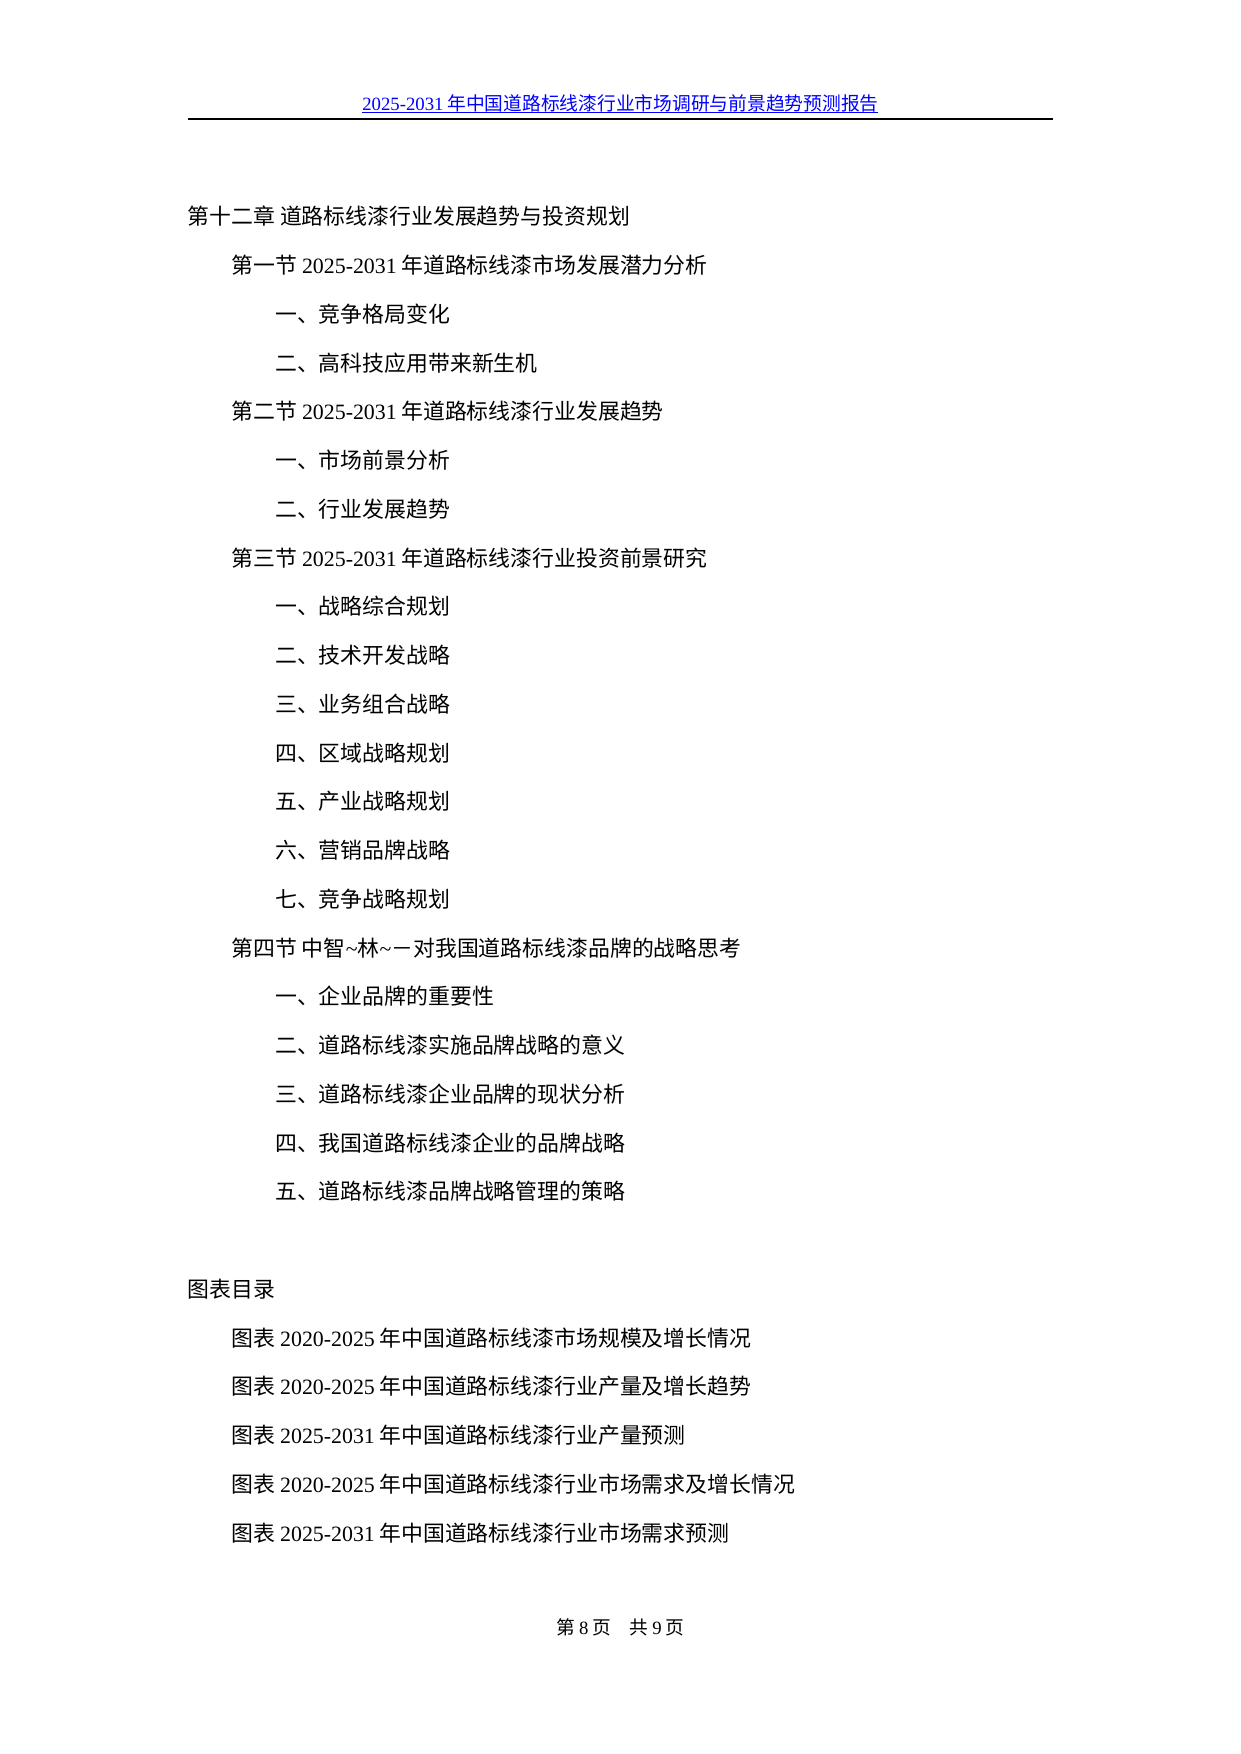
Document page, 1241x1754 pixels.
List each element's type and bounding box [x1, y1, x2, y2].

text [187, 150, 1053, 1548]
